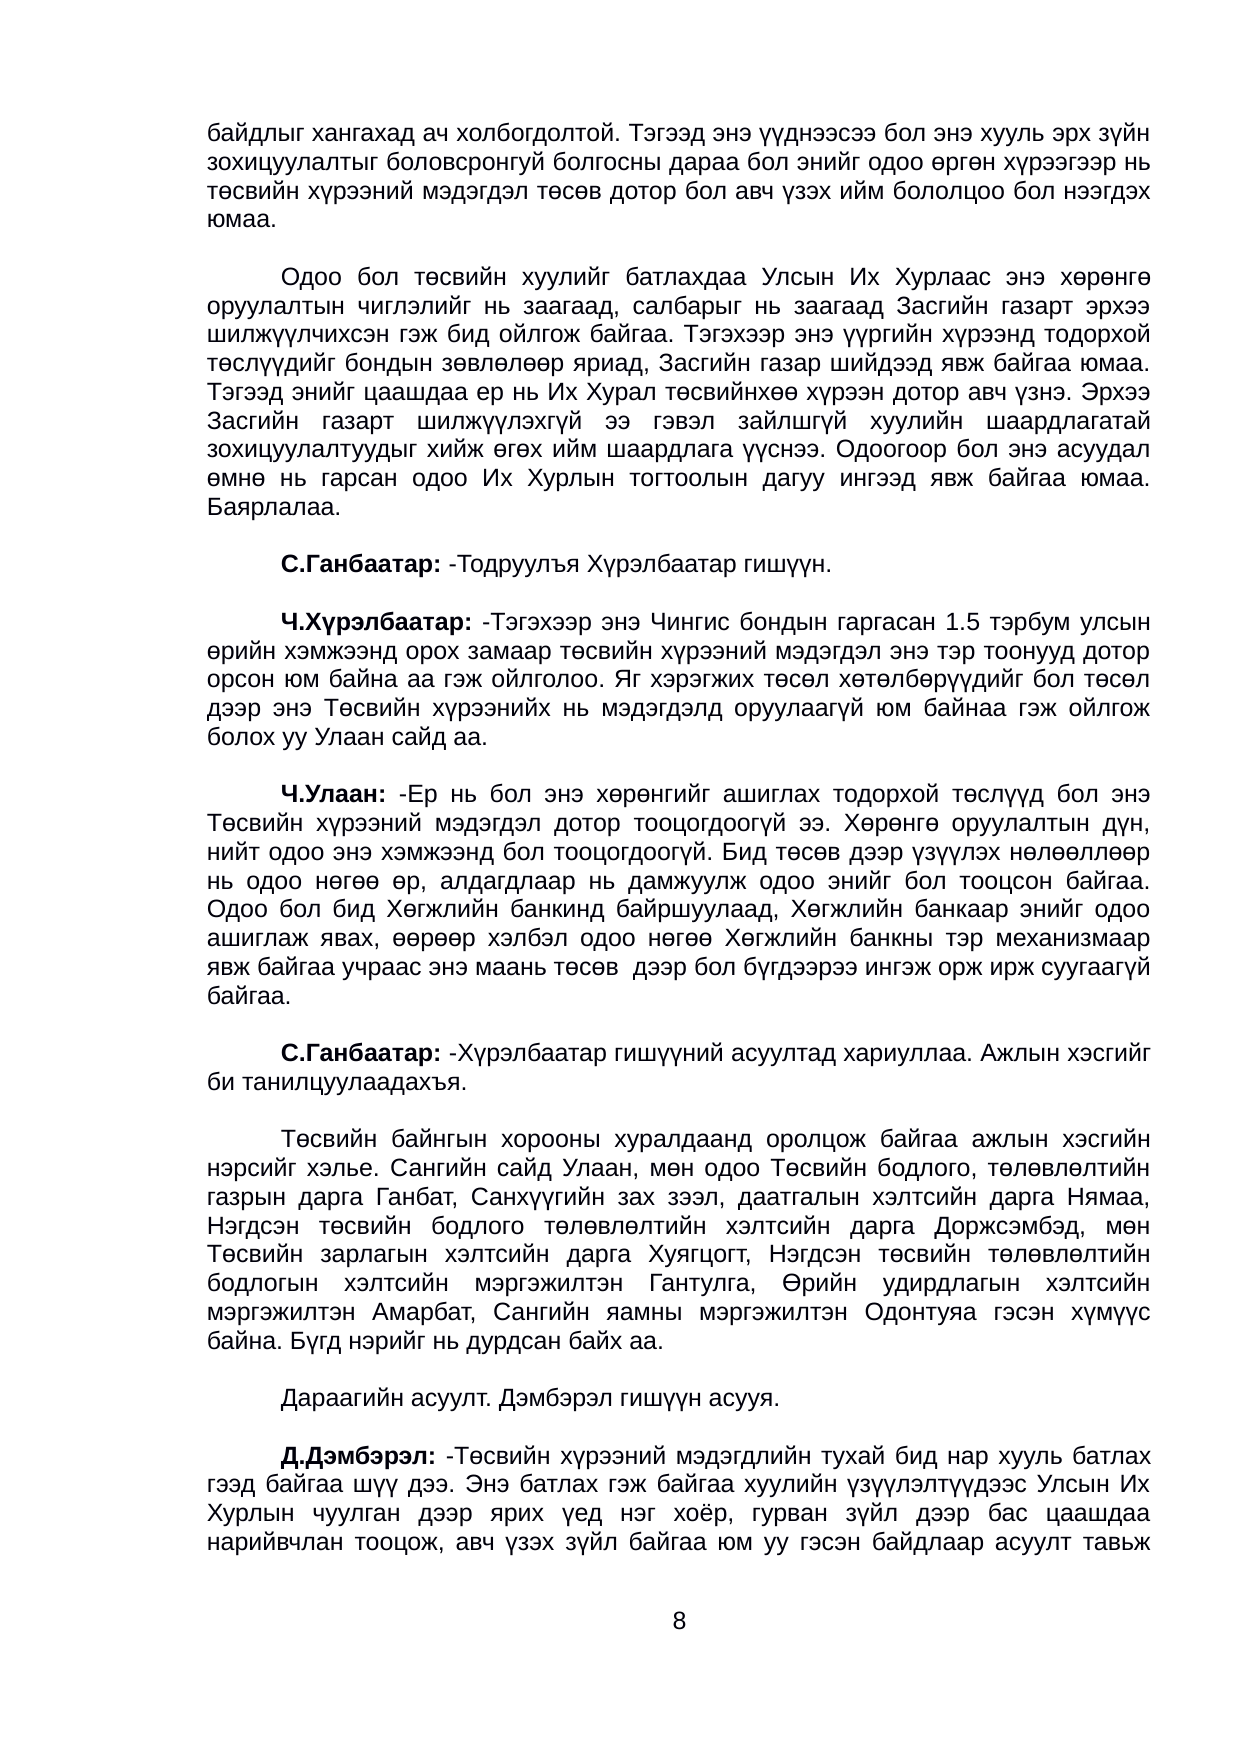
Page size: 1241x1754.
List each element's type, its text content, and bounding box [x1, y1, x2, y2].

text Дараагийн асуулт. Дэмбэрэл гишүүн асууя. [207, 1383, 1152, 1412]
text Одоо бол төсвийн хуулийг батлахдаа Улсын Их Хурлаас энэ хөрөнгө оруулалтын чиглэлийг нь заагаад, салбарыг нь заагаад Засгийн газарт эрхээ шилжүүлчихсэн гэж бид ойлгож байгаа. Тэгэхээр энэ үүргийн хүрээнд тодорхой төслүүдийг бондын зөвлөлөөр яриад, Засгийн газар шийдээд явж байгаа юмаа. Тэгээд энийг цаашдаа ер нь Их Хурал төсвийнхөө хүрээн дотор авч үзнэ. Эрхээ Засгийн газарт шилжүүлэхгүй ээ гэвэл зайлшгүй хуулийн шаардлагатай зохицуулалтуудыг хийж өгөх ийм шаардлага үүснээ. Одоогоор бол энэ асуудал өмнө нь гарсан одоо Их Хурлын тогтоолын дагуу ингээд явж байгаа юмаа. Баярлалаа. [207, 262, 1152, 521]
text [207, 118, 1152, 233]
text Төсвийн байнгын хорооны хуралдаанд оролцож байгаа ажлын хэсгийн нэрсийг хэлье. Сангийн сайд Улаан, мөн одоо Төсвийн бодлого, төлөвлөлтийн газрын дарга Ганбат, Санхүүгийн зах зээл, даатгалын хэлтсийн дарга Нямаа, Нэгдсэн төсвийн бодлого төлөвлөлтийн хэлтсийн дарга Доржсэмбэд, мөн Төсвийн зарлагын хэлтсийн дарга Хуягцогт, Нэгдсэн төсвийн төлөвлөлтийн бодлогын хэлтсийн мэргэжилтэн Гантулга, Өрийн удирдлагын хэлтсийн мэргэжилтэн Амарбат, Сангийн яамны мэргэжилтэн Одонтуяа гэсэн хүмүүс байна. Бүгд нэрийг нь дурдсан байх аа. [207, 1124, 1152, 1354]
text С.Ганбаатар: -Тодруулъя Хүрэлбаатар гишүүн. [207, 549, 1152, 578]
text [207, 1441, 1152, 1556]
text С.Ганбаатар: -Хүрэлбаатар гишүүний асуултад хариуллаа. Ажлын хэсгийг би танилцуулаадахъя. [207, 1038, 1152, 1096]
text Ч.Улаан: -Ер нь бол энэ хөрөнгийг ашиглах тодорхой төслүүд бол энэ Төсвийн хүрээний мэдэгдэл дотор тооцогдоогүй ээ. Хөрөнгө оруулалтын дүн, нийт одоо энэ хэмжээнд бол тооцогдоогүй. Бид төсөв дээр үзүүлэх нөлөөллөөр нь одоо нөгөө өр, алдагдлаар нь дамжуулж одоо энийг бол тооцсон байгаа. Одоо бол бид Хөгжлийн банкинд байршуулаад, Хөгжлийн банкаар энийг одоо ашиглаж явах, өөрөөр хэлбэл одоо нөгөө Хөгжлийн банкны тэр механизмаар явж байгаа учраас энэ маань төсөв дээр бол бүгдээрээ ингэж орж ирж суугаагүй байгаа. [207, 779, 1152, 1009]
text Ч.Хүрэлбаатар: -Тэгэхээр энэ Чингис бондын гаргасан 1.5 тэрбум улсын өрийн хэмжээнд орох замаар төсвийн хүрээний мэдэгдэл энэ тэр тоонууд дотор орсон юм байна аа гэж ойлголоо. Яг хэрэгжих төсөл хөтөлбөрүүдийг бол төсөл дээр энэ Төсвийн хүрээнийх нь мэдэгдэлд оруулаагүй юм байнаа гэж ойлгож болох уу Улаан сайд аа. [207, 607, 1152, 751]
